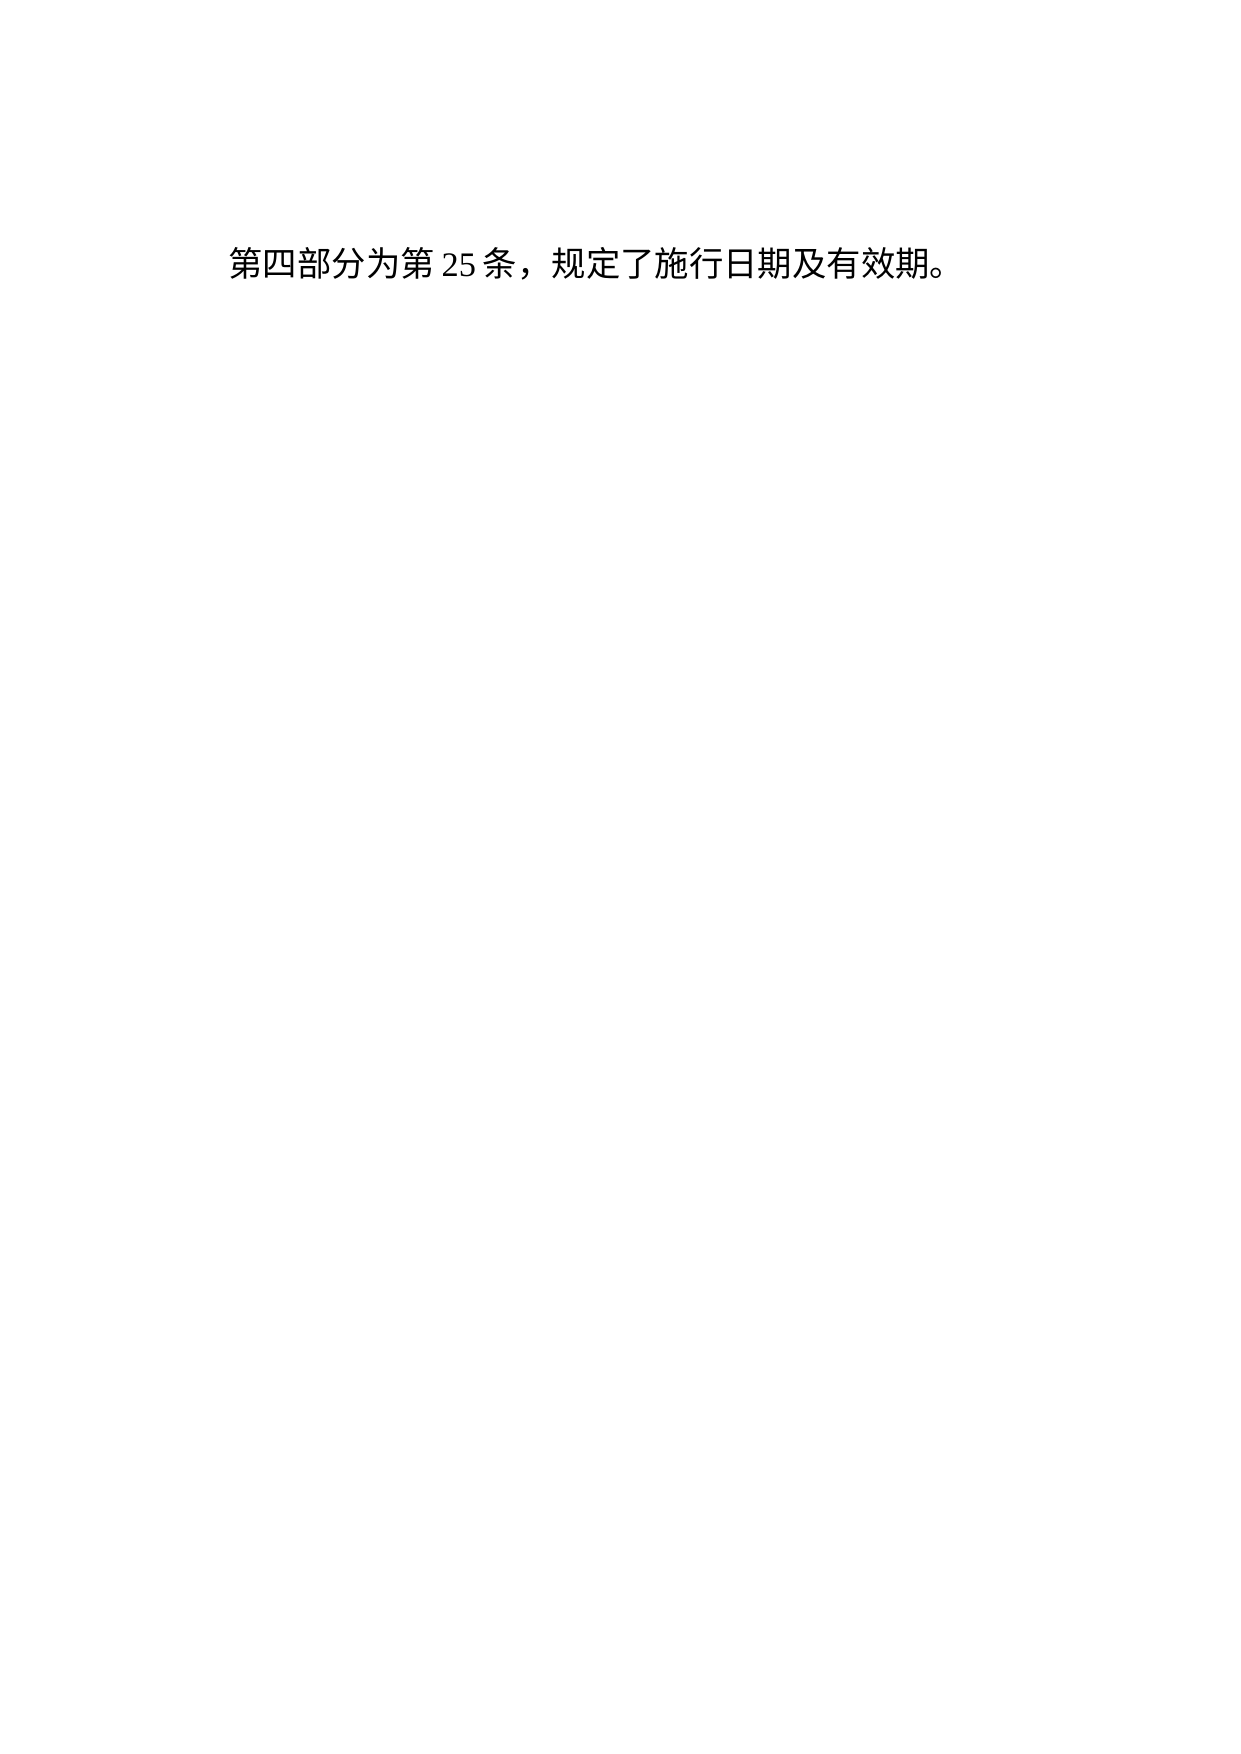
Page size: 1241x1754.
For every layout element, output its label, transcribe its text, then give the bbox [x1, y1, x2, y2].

text 第四部分为第25条，规定了施行日期及有效期。 [159, 228, 1081, 293]
